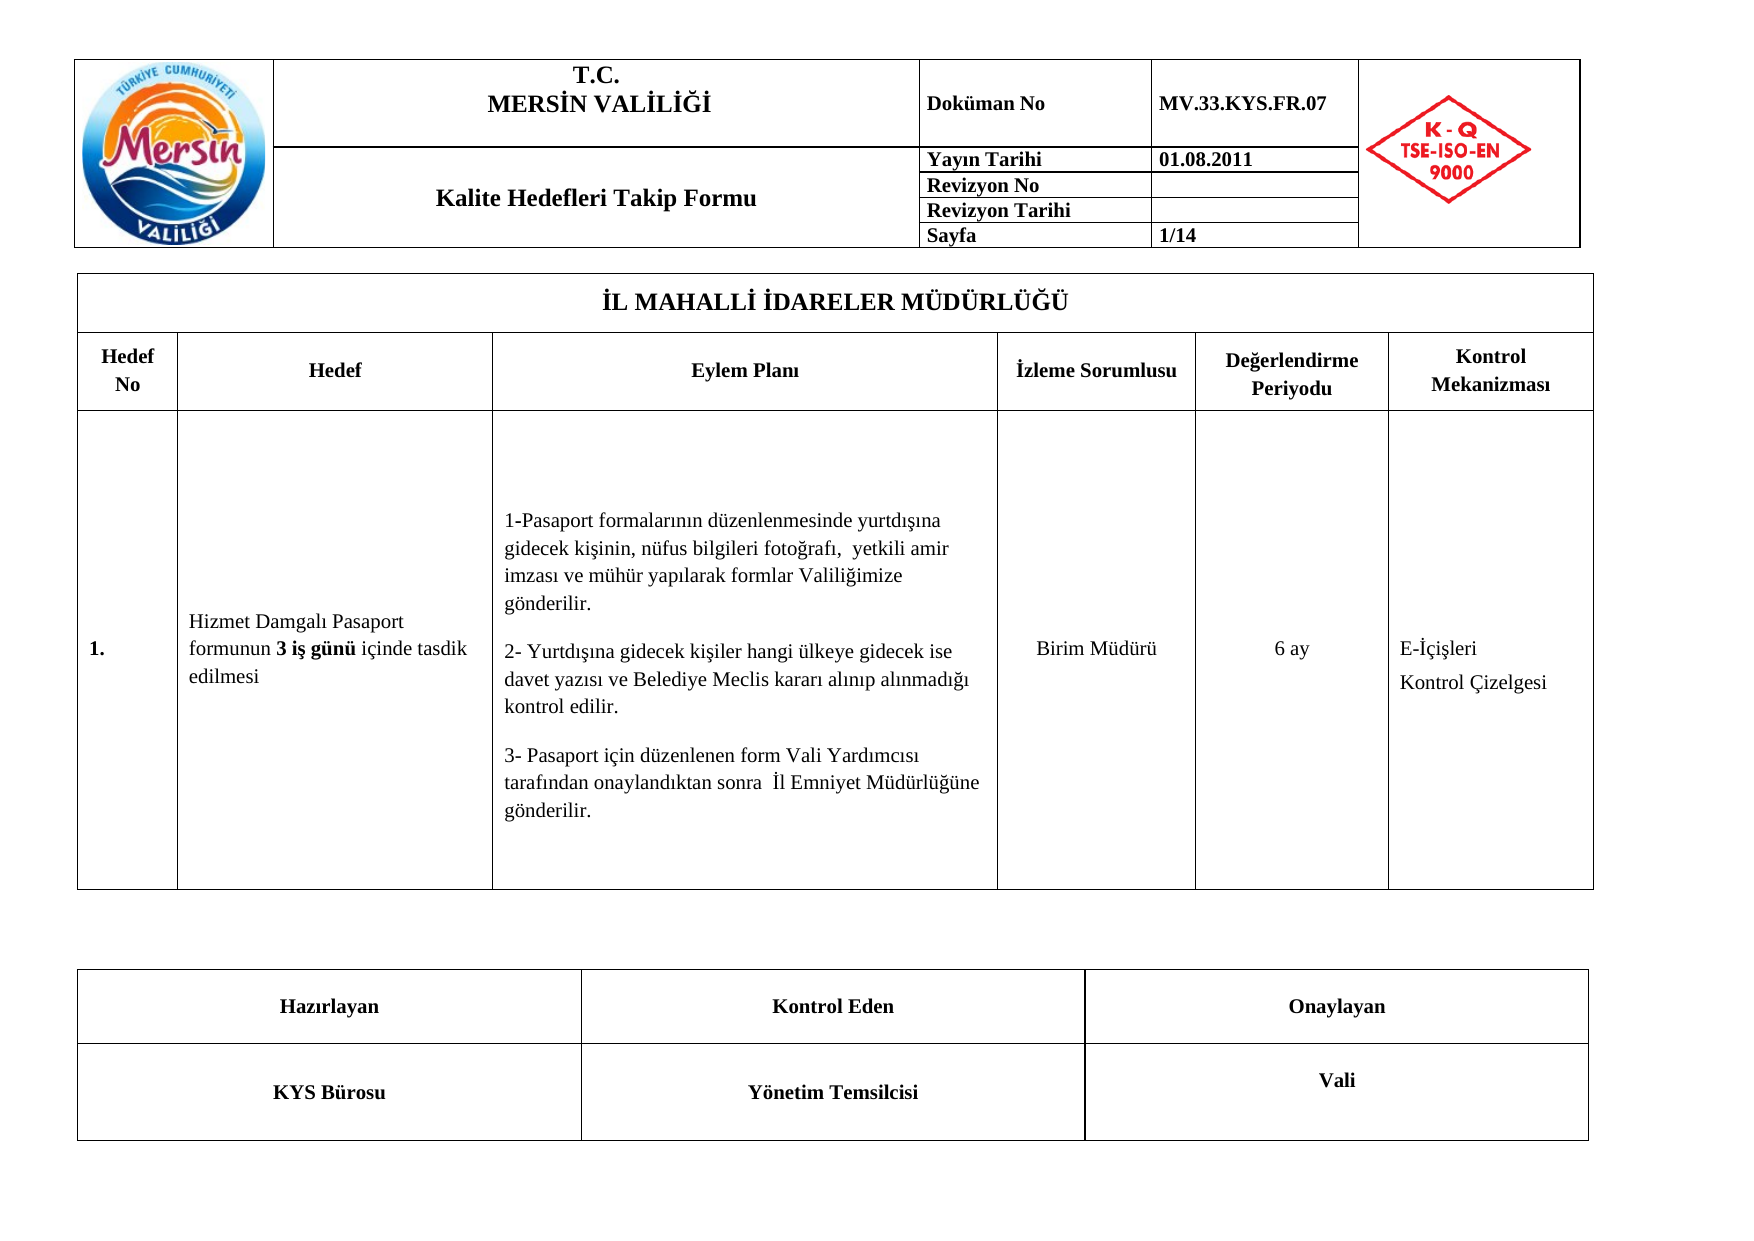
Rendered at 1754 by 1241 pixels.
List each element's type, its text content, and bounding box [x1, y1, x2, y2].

table_cell İzleme Sorumlusu [998, 333, 1195, 410]
table_cell Hedef No [78, 333, 177, 410]
picture [82, 62, 265, 245]
table_cell Değerlendirme Periyodu [1196, 333, 1388, 410]
table_cell E-İçişleri Kontrol Çizelgesi [1389, 411, 1593, 889]
table_cell Birim Müdürü [998, 411, 1195, 889]
picture [1365, 60, 1532, 239]
table_cell Hedef [178, 333, 492, 410]
table_cell Kontrol Mekanizması [1389, 333, 1593, 410]
table_header İL MAHALLİ İDARELER MÜDÜRLÜĞÜ [78, 274, 1593, 332]
table_cell Eylem Planı [493, 333, 997, 410]
table_cell 6 ay [1196, 411, 1388, 889]
table_cell 1-Pasaport formalarının düzenlenmesinde yurtdışına gidecek kişinin, nüfus bilgileri fotoğrafı, yetkili amir imzası ve mühür yapılarak formlar Valiliğimize gönderilir. 2- Yurtdışına gidecek kişiler hangi ülkeye gidecek ise davet yazısı ve Belediye Meclis kararı alınıp alınmadığı kontrol edilir. 3- Pasaport için düzenlenen form Vali Yardımcısı tarafından onaylandıktan sonra İl Emniyet Müdürlüğüne gönderilir. [493, 411, 997, 889]
table_cell Hizmet Damgalı Pasaport formunun 3 iş günü içinde tasdik edilmesi [178, 411, 492, 889]
table_cell 1. [78, 411, 177, 889]
